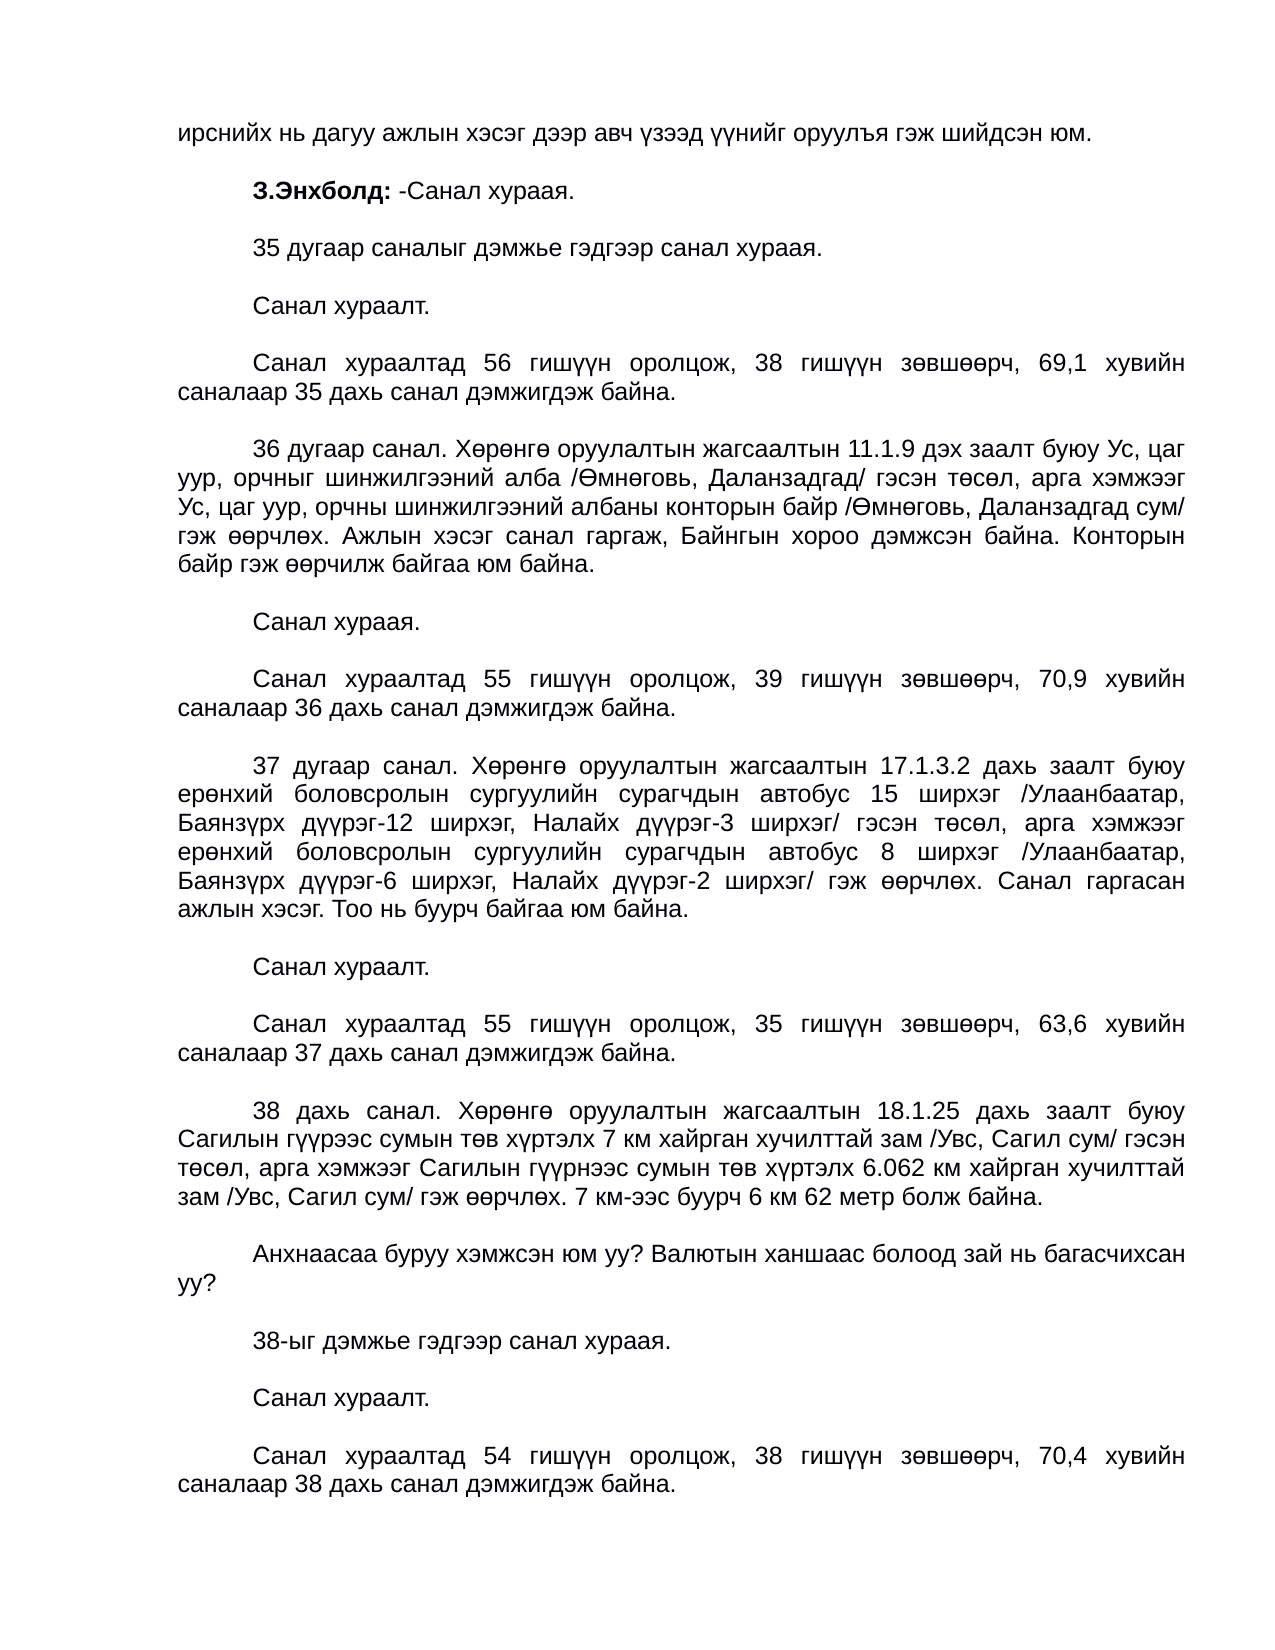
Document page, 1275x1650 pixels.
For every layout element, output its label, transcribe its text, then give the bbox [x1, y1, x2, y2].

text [177, 118, 1186, 147]
text 35 дугаар саналыг дэмжье гэдгээр санал хураая. [177, 233, 1186, 262]
text Санал хураалт. [177, 291, 1186, 319]
text Анхнаасаа буруу хэмжсэн юм уу? Валютын ханшаас болоод зай нь багасчихсан уу? [177, 1239, 1186, 1297]
text Санал хураалтад 55 гишүүн оролцож, 39 гишүүн зөвшөөрч, 70,9 хувийн саналаар 36 дахь санал дэмжигдэж байна. [177, 664, 1186, 722]
text 36 дугаар санал. Хөрөнгө оруулалтын жагсаалтын 11.1.9 дэх заалт буюу Ус, цаг уур, орчныг шинжилгээний алба /Өмнөговь, Даланзадгад/ гэсэн төсөл, арга хэмжээг Ус, цаг уур, орчны шинжилгээний албаны конторын байр /Өмнөговь, Даланзадгад сум/ гэж өөрчлөх. Ажлын хэсэг санал гаргаж, Байнгын хороо дэмжсэн байна. Конторын байр гэж өөрчилж байгаа юм байна. [177, 434, 1186, 578]
text 37 дугаар санал. Хөрөнгө оруулалтын жагсаалтын 17.1.3.2 дахь заалт буюу ерөнхий боловсролын сургуулийн сурагчдын автобус 15 ширхэг /Улаанбаатар, Баянзүрх дүүрэг-12 ширхэг, Налайх дүүрэг-3 ширхэг/ гэсэн төсөл, арга хэмжээг ерөнхий боловсролын сургуулийн сурагчдын автобус 8 ширхэг /Улаанбаатар, Баянзүрх дүүрэг-6 ширхэг, Налайх дүүрэг-2 ширхэг/ гэж өөрчлөх. Санал гаргасан ажлын хэсэг. Тоо нь буурч байгаа юм байна. [177, 751, 1186, 923]
text Санал хураалт. [177, 1383, 1186, 1412]
text Санал хураалтад 55 гишүүн оролцож, 35 гишүүн зөвшөөрч, 63,6 хувийн саналаар 37 дахь санал дэмжигдэж байна. [177, 1009, 1186, 1067]
text 38-ыг дэмжье гэдгээр санал хураая. [177, 1326, 1186, 1354]
text Санал хураалтад 54 гишүүн оролцож, 38 гишүүн зөвшөөрч, 70,4 хувийн саналаар 38 дахь санал дэмжигдэж байна. [177, 1441, 1186, 1498]
text 38 дахь санал. Хөрөнгө оруулалтын жагсаалтын 18.1.25 дахь заалт буюу Сагилын гүүрээс сумын төв хүртэлх 7 км хайрган хучилттай зам /Увс, Сагил сум/ гэсэн төсөл, арга хэмжээг Сагилын гүүрнээс сумын төв хүртэлх 6.062 км хайрган хучилттай зам /Увс, Сагил сум/ гэж өөрчлөх. 7 км-ээс буурч 6 км 62 метр болж байна. [177, 1096, 1186, 1211]
text З.Энхболд: -Санал хураая. [177, 176, 1186, 204]
text Санал хураая. [177, 607, 1186, 636]
text Санал хураалтад 56 гишүүн оролцож, 38 гишүүн зөвшөөрч, 69,1 хувийн саналаар 35 дахь санал дэмжигдэж байна. [177, 348, 1186, 406]
text Санал хураалт. [177, 952, 1186, 981]
